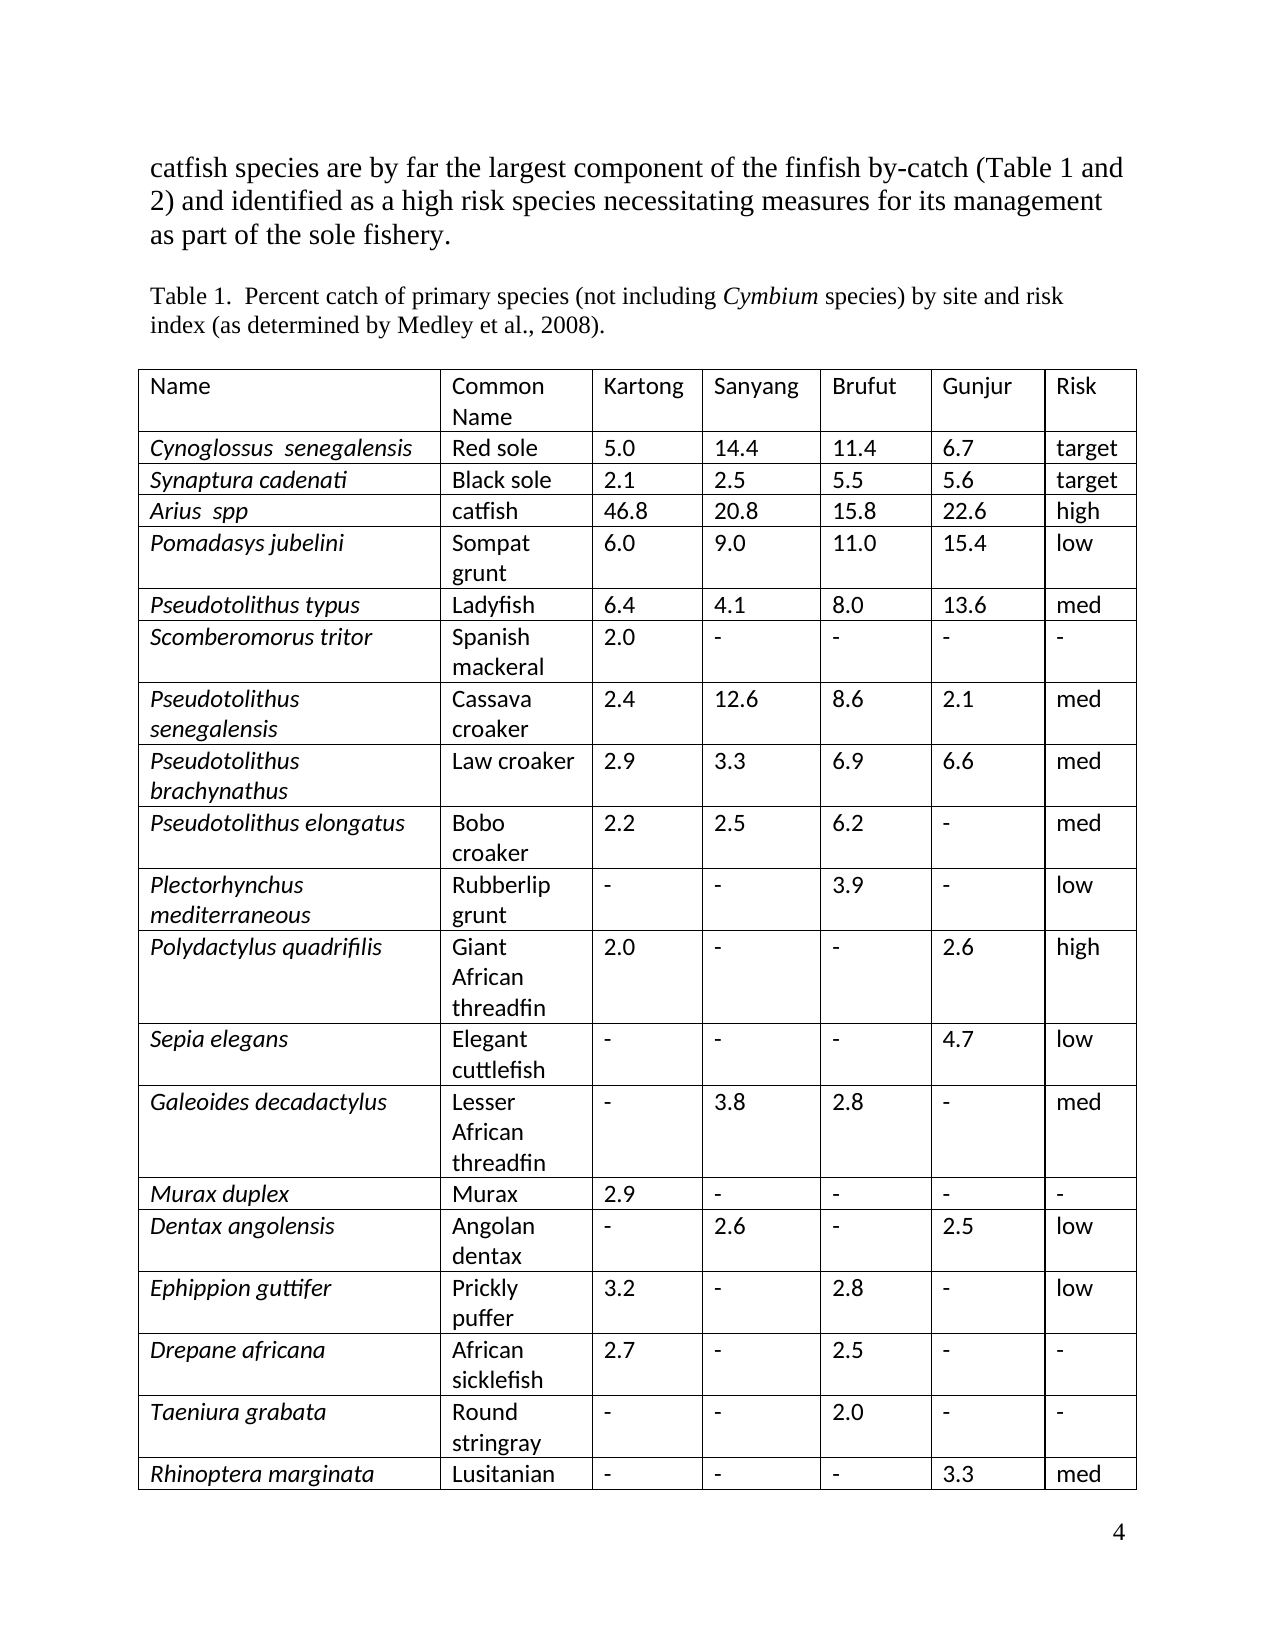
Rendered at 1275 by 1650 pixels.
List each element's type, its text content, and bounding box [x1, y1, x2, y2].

table_cell Law croaker [441, 745, 592, 806]
table_cell Cynoglossus senegalensis [139, 432, 440, 463]
table_cell Cassava croaker [441, 683, 592, 744]
table_cell - [1046, 1396, 1136, 1457]
table_cell low [1046, 1024, 1136, 1085]
table_cell Plectorhynchus mediterraneous [139, 869, 440, 930]
table_cell - [932, 869, 1044, 930]
table_cell 6.6 [932, 745, 1044, 806]
table_cell low [1046, 1272, 1136, 1333]
table_cell - [593, 1024, 702, 1085]
table_cell 2.8 [821, 1272, 931, 1333]
table_cell Taeniura grabata [139, 1396, 440, 1457]
table_cell 14.4 [703, 432, 820, 463]
table_cell Black sole [441, 464, 592, 494]
table_cell target [1046, 464, 1136, 494]
table_header Brufut [821, 370, 931, 431]
table_cell 5.6 [932, 464, 1044, 494]
table_cell - [593, 1210, 702, 1271]
table_cell target [1046, 432, 1136, 463]
table_cell - [821, 1024, 931, 1085]
table_cell - [932, 1086, 1044, 1177]
table_cell 13.6 [932, 589, 1044, 619]
table_cell 2.5 [703, 807, 820, 868]
table_cell Bobo croaker [441, 807, 592, 868]
table_header Kartong [593, 370, 702, 431]
table_cell - [821, 1178, 931, 1209]
table_cell 4.1 [703, 589, 820, 619]
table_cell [139, 1458, 440, 1489]
table_cell Round stringray [441, 1396, 592, 1457]
table_cell - [703, 621, 820, 682]
table_cell 3.9 [821, 869, 931, 930]
table_cell Pseudotolithus typus [139, 589, 440, 619]
table_cell Arius spp [139, 495, 440, 526]
table_cell med [1046, 745, 1136, 806]
table_cell - [821, 931, 931, 1023]
table_cell - [703, 1024, 820, 1085]
table_header Gunjur [932, 370, 1044, 431]
table_cell Giant African threadfin [441, 931, 592, 1023]
table_cell African sicklefish [441, 1334, 592, 1395]
table_cell 6.0 [593, 527, 702, 588]
table_cell - [821, 1458, 931, 1489]
table_cell Galeoides decadactylus [139, 1086, 440, 1177]
table_cell - [703, 1396, 820, 1457]
table_cell 2.8 [821, 1086, 931, 1177]
table_cell 2.7 [593, 1334, 702, 1395]
table_cell 6.4 [593, 589, 702, 619]
table_cell 11.0 [821, 527, 931, 588]
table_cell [441, 1458, 592, 1489]
table_cell Pomadasys jubelini [139, 527, 440, 588]
table_cell 15.8 [821, 495, 931, 526]
table_cell 2.1 [932, 683, 1044, 744]
table_cell med [1046, 1086, 1136, 1177]
table_cell Rubberlip grunt [441, 869, 592, 930]
table_cell catfish [441, 495, 592, 526]
table_cell 2.5 [703, 464, 820, 494]
table_cell - [1046, 1334, 1136, 1395]
table_cell Ephippion guttifer [139, 1272, 440, 1333]
table_cell Lesser African threadfin [441, 1086, 592, 1177]
table_header Risk [1046, 370, 1136, 431]
table_cell - [821, 621, 931, 682]
table_header Common Name [441, 370, 592, 431]
table_cell 46.8 [593, 495, 702, 526]
table_cell Scomberomorus tritor [139, 621, 440, 682]
table_cell - [821, 1210, 931, 1271]
table_cell Synaptura cadenati [139, 464, 440, 494]
table_cell Red sole [441, 432, 592, 463]
table_cell Pseudotolithus brachynathus [139, 745, 440, 806]
table_cell med [1046, 1458, 1136, 1489]
table_cell med [1046, 807, 1136, 868]
table_cell Dentax angolensis [139, 1210, 440, 1271]
table_cell low [1046, 527, 1136, 588]
table_cell 3.3 [703, 745, 820, 806]
table_cell - [1046, 1178, 1136, 1209]
table_cell Drepane africana [139, 1334, 440, 1395]
table_cell Sompat grunt [441, 527, 592, 588]
table_cell 5.5 [821, 464, 931, 494]
table_cell Prickly puffer [441, 1272, 592, 1333]
table_cell - [593, 1458, 702, 1489]
table_cell 2.6 [703, 1210, 820, 1271]
table_cell - [932, 1396, 1044, 1457]
table_cell med [1046, 683, 1136, 744]
table_cell - [703, 869, 820, 930]
table_cell high [1046, 495, 1136, 526]
table_cell - [1046, 621, 1136, 682]
table_cell 2.1 [593, 464, 702, 494]
table_cell 3.2 [593, 1272, 702, 1333]
table_cell - [932, 1178, 1044, 1209]
table_cell - [932, 807, 1044, 868]
table_cell Ladyfish [441, 589, 592, 619]
table_cell 6.9 [821, 745, 931, 806]
table_cell 2.4 [593, 683, 702, 744]
table_cell 6.2 [821, 807, 931, 868]
table_cell 12.6 [703, 683, 820, 744]
table_cell Elegant cuttlefish [441, 1024, 592, 1085]
table_header Name [139, 370, 440, 431]
table_cell 2.6 [932, 931, 1044, 1023]
table_cell - [703, 1334, 820, 1395]
table_cell 6.7 [932, 432, 1044, 463]
text Table 1. Percent catch of primary species (not including Cymbium species) by site and risk index (as determined by Medley et al., 2008). [150, 281, 1125, 339]
table_cell Angolan dentax [441, 1210, 592, 1271]
table_cell 5.0 [593, 432, 702, 463]
table_cell 2.2 [593, 807, 702, 868]
table_cell 15.4 [932, 527, 1044, 588]
table_cell high [1046, 931, 1136, 1023]
table_cell 2.0 [593, 621, 702, 682]
table_cell - [703, 931, 820, 1023]
table_cell Pseudotolithus elongatus [139, 807, 440, 868]
table_cell - [932, 1272, 1044, 1333]
table_cell 2.5 [932, 1210, 1044, 1271]
table_cell Sepia elegans [139, 1024, 440, 1085]
table_cell 2.9 [593, 745, 702, 806]
table_cell 20.8 [703, 495, 820, 526]
table_cell - [703, 1458, 820, 1489]
table_cell 2.0 [821, 1396, 931, 1457]
table_cell 4.7 [932, 1024, 1044, 1085]
table_cell - [593, 869, 702, 930]
table_header Sanyang [703, 370, 820, 431]
table_cell 3.8 [703, 1086, 820, 1177]
table_cell - [703, 1178, 820, 1209]
table_cell - [593, 1396, 702, 1457]
table_cell low [1046, 869, 1136, 930]
table_cell med [1046, 589, 1136, 619]
table_cell 11.4 [821, 432, 931, 463]
table_cell 8.0 [821, 589, 931, 619]
table_cell 2.9 [593, 1178, 702, 1209]
table_cell low [1046, 1210, 1136, 1271]
table_cell Spanish mackeral [441, 621, 592, 682]
table_cell Pseudotolithus senegalensis [139, 683, 440, 744]
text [150, 150, 1125, 251]
table_cell - [932, 1334, 1044, 1395]
table_cell - [593, 1086, 702, 1177]
table_cell - [703, 1272, 820, 1333]
table_cell 8.6 [821, 683, 931, 744]
table_cell 2.0 [593, 931, 702, 1023]
table_cell 9.0 [703, 527, 820, 588]
table_cell Murax duplex [139, 1178, 440, 1209]
table_cell 22.6 [932, 495, 1044, 526]
table_cell 2.5 [821, 1334, 931, 1395]
table_cell Polydactylus quadrifilis [139, 931, 440, 1023]
table_cell - [932, 621, 1044, 682]
table_cell Murax [441, 1178, 592, 1209]
table_cell 3.3 [932, 1458, 1044, 1489]
